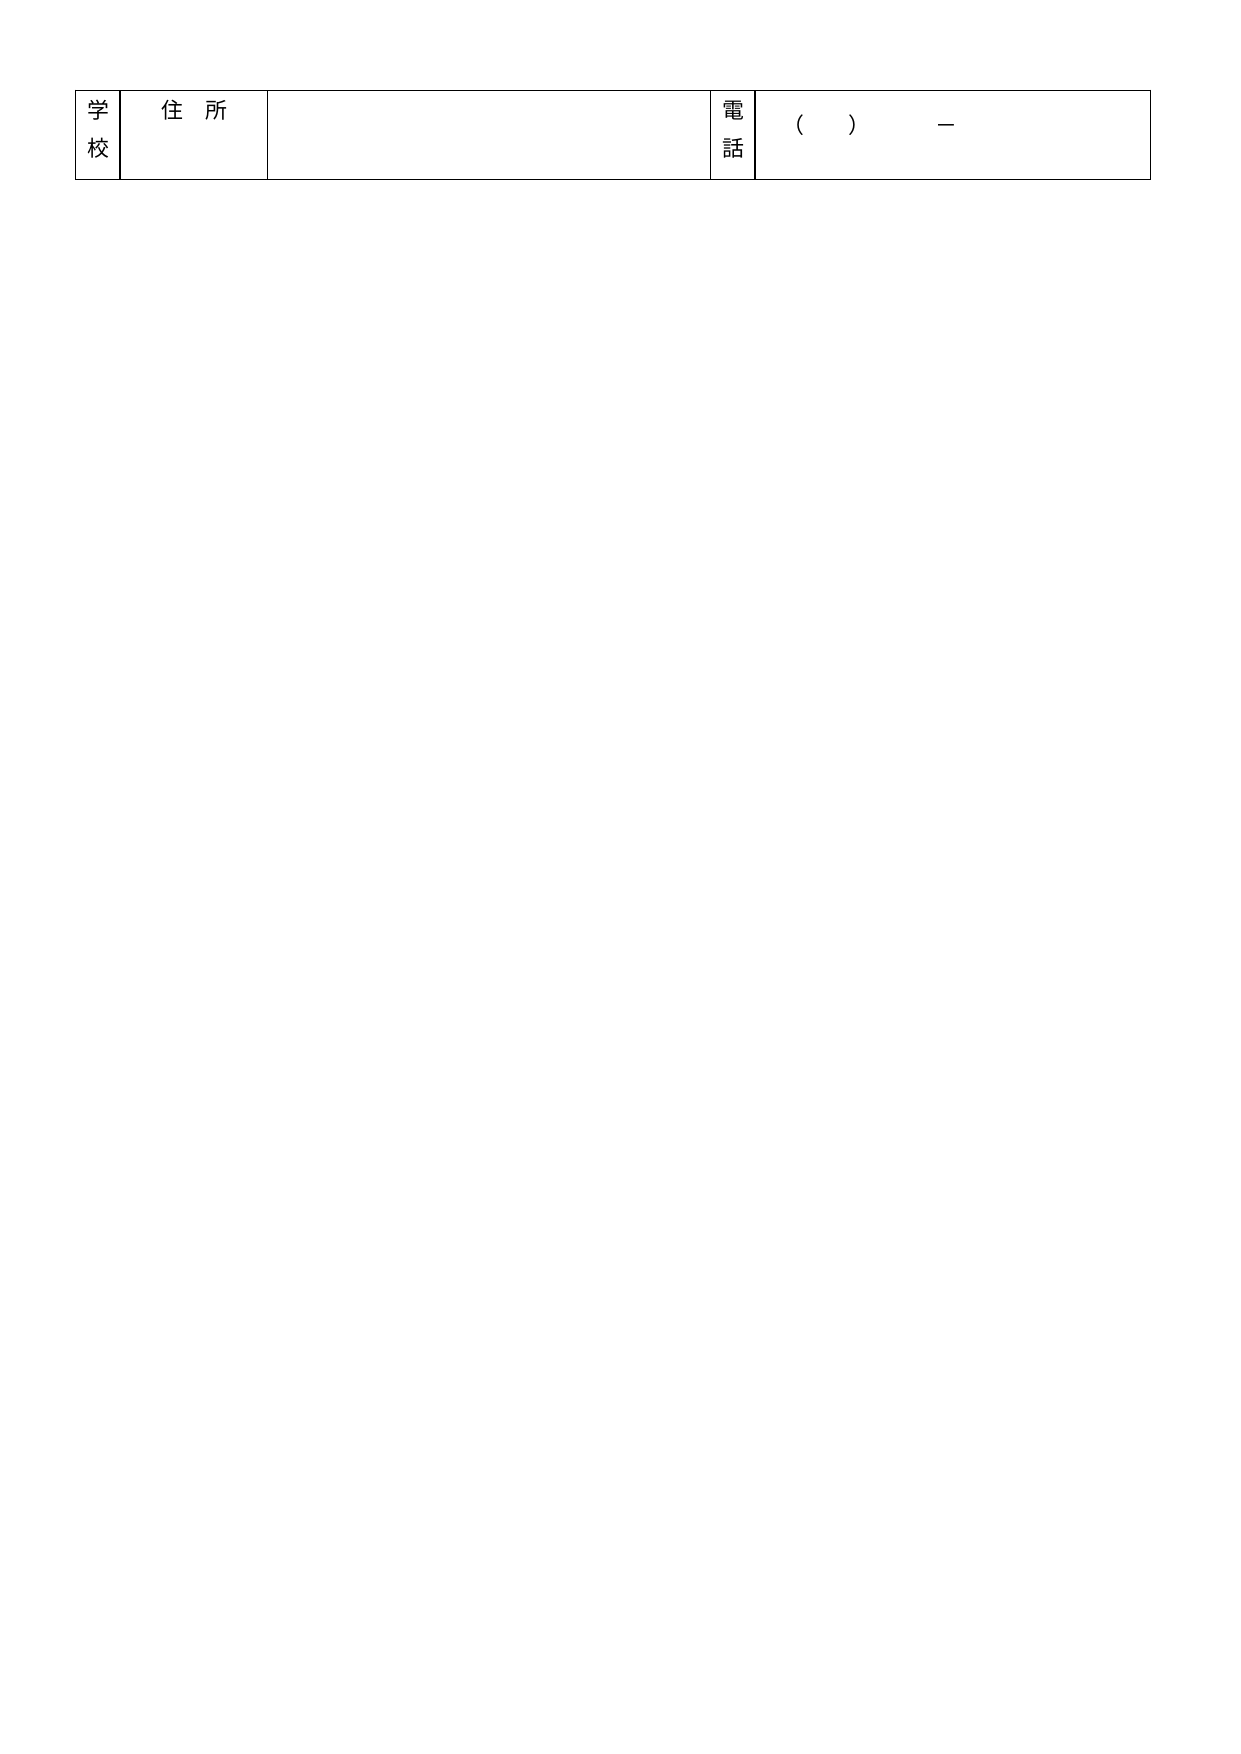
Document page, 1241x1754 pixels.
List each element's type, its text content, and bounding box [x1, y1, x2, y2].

table_cell 住 所 [121, 91, 267, 179]
table_cell 電話 [711, 91, 754, 179]
table_cell [268, 91, 710, 179]
table_cell [756, 91, 1150, 179]
